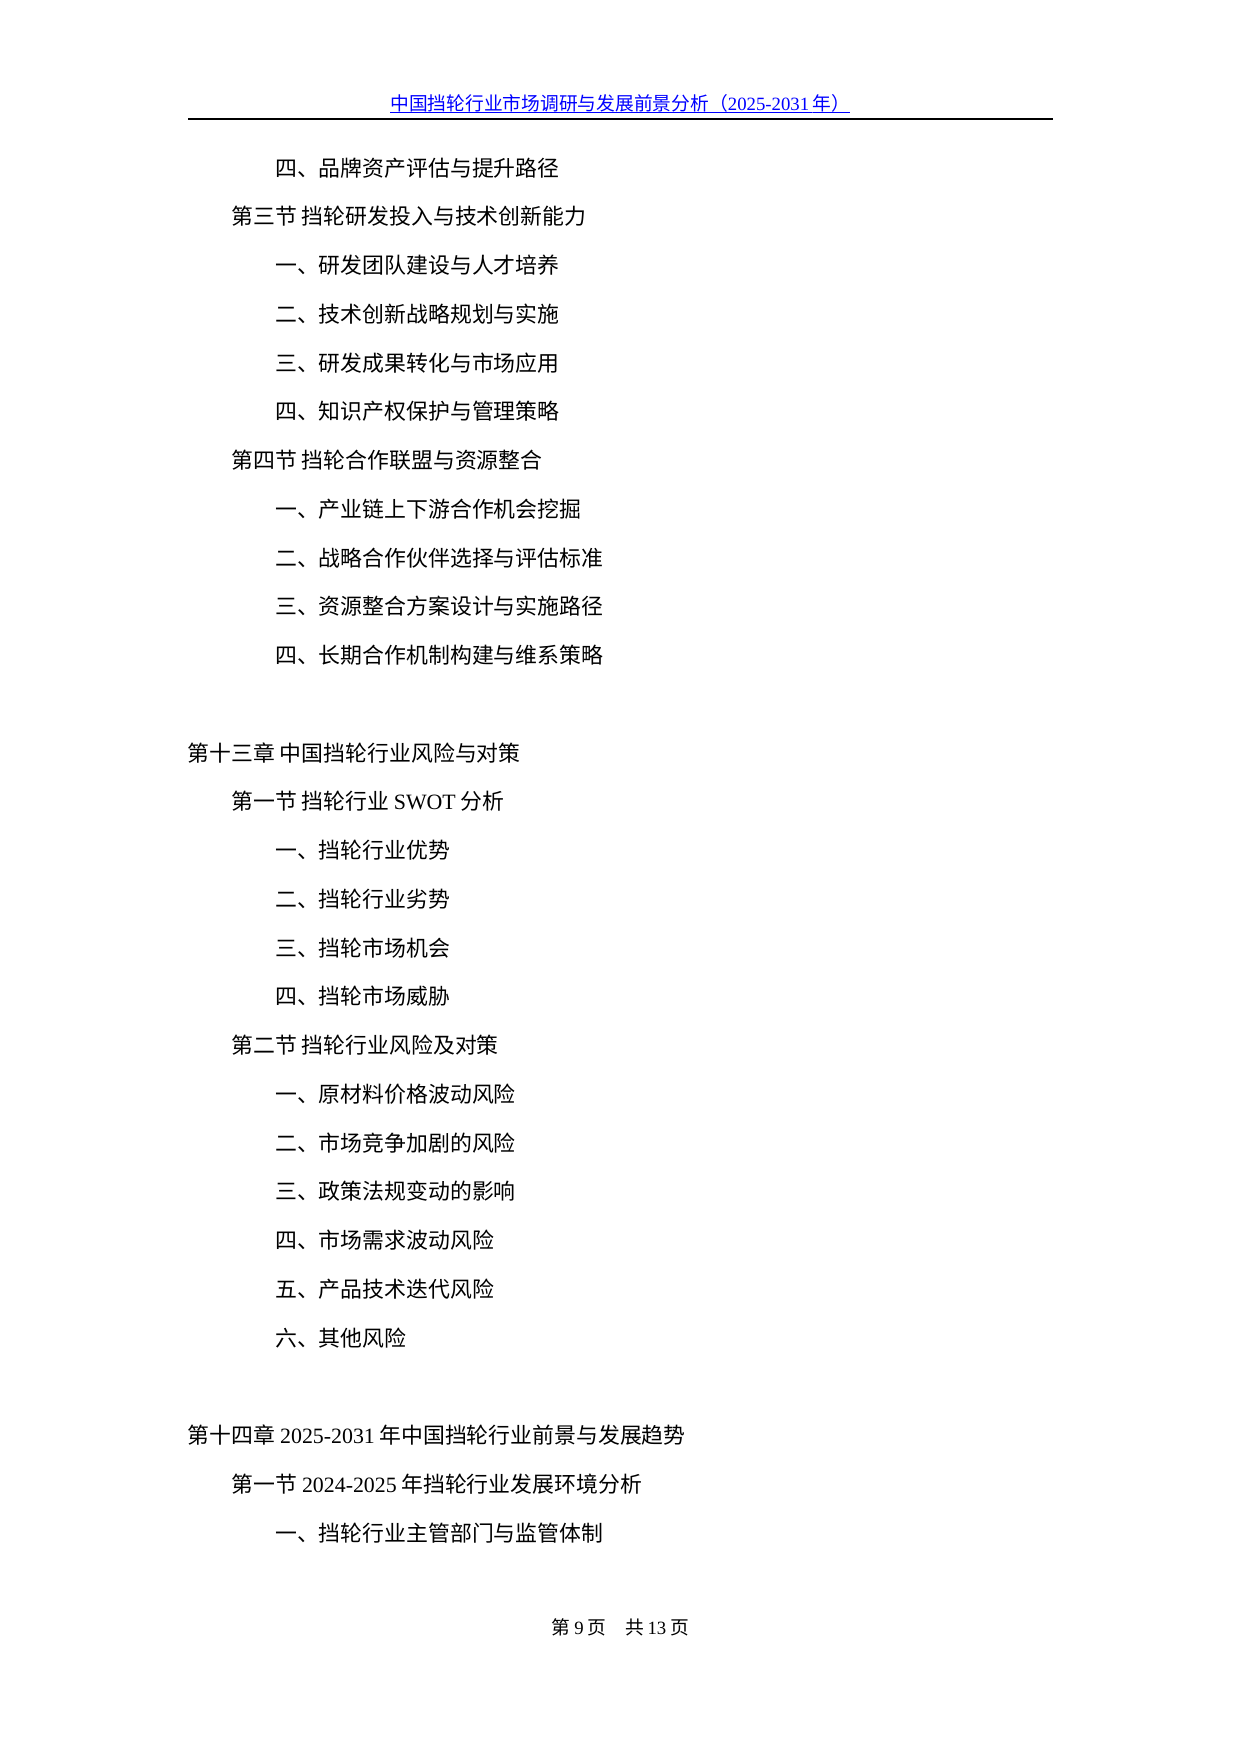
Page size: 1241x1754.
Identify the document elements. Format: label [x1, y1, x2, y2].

text [187, 150, 1053, 1548]
